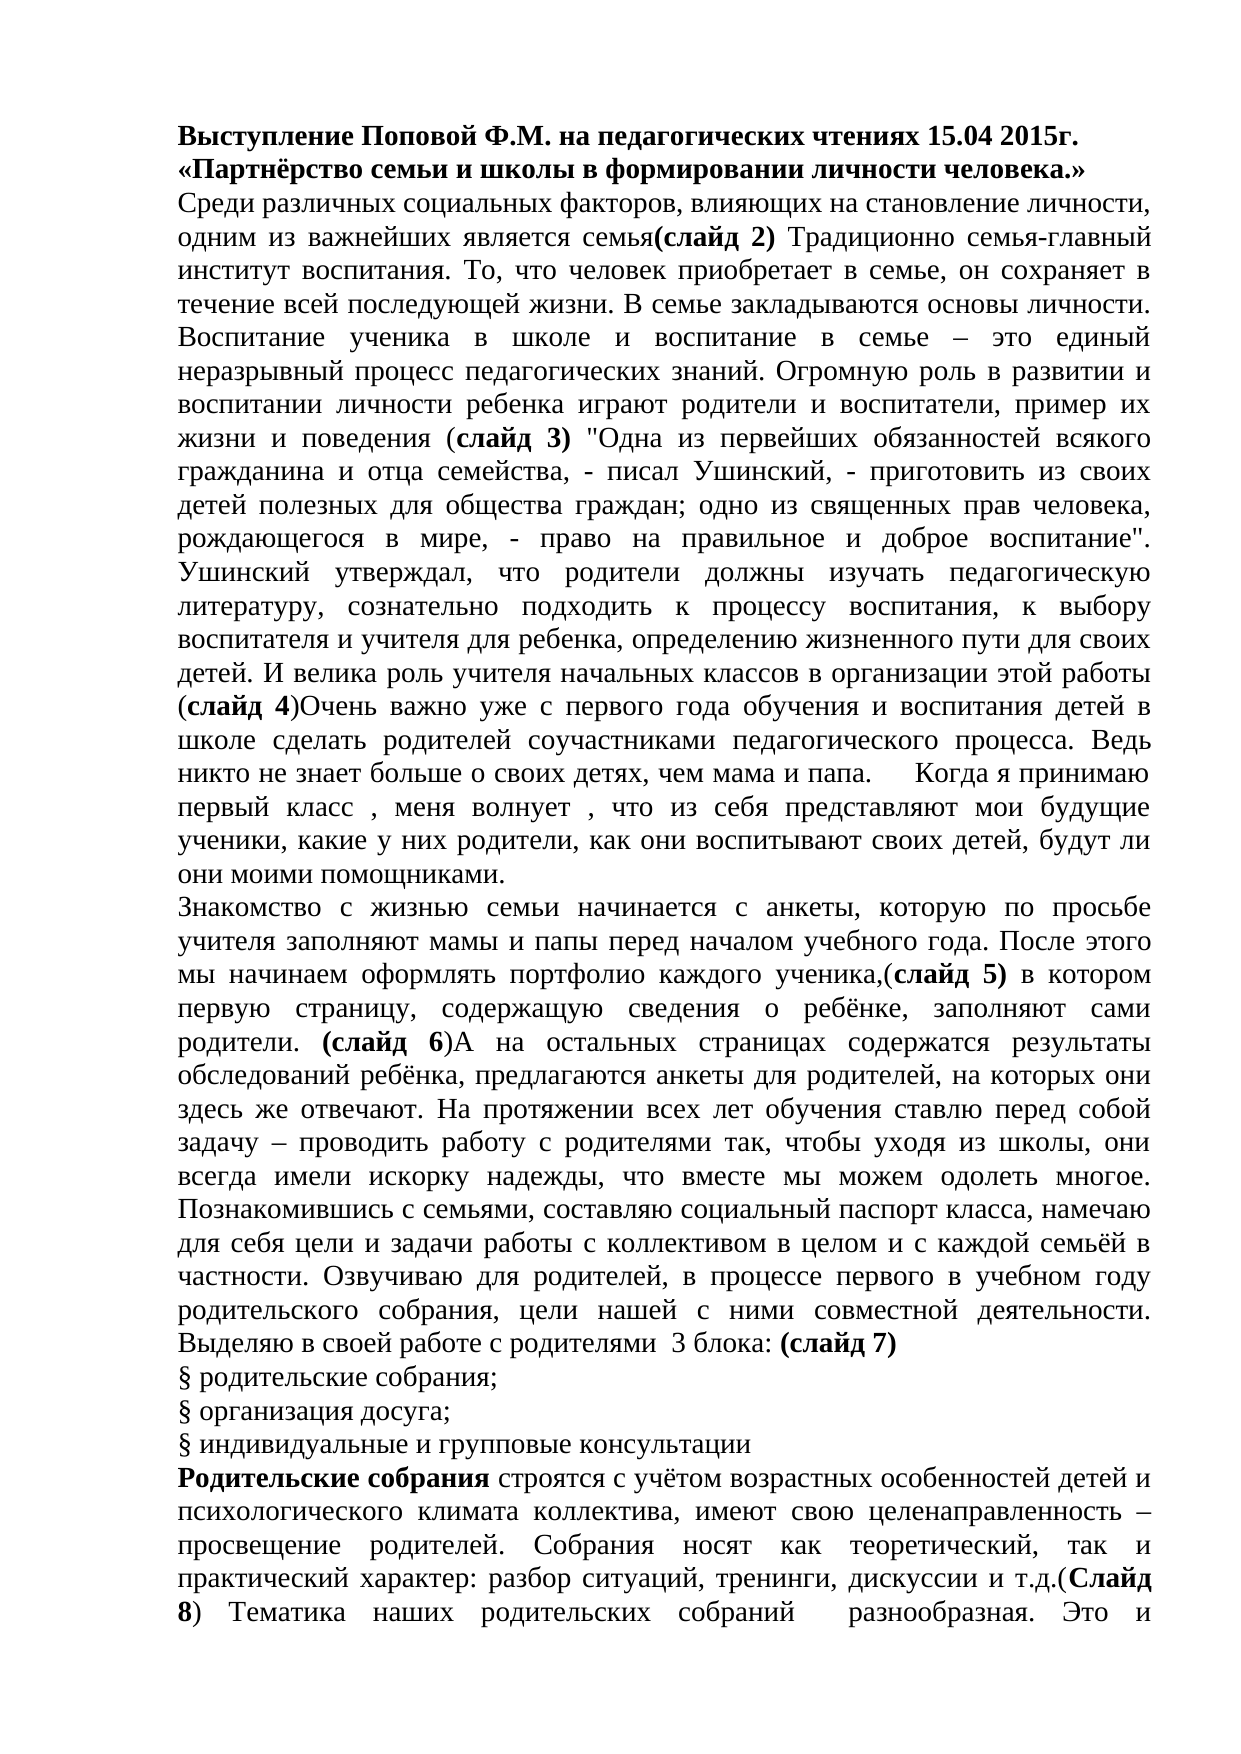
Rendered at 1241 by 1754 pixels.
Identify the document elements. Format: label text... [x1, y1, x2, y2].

text § родительские собрания; [177, 1359, 1152, 1393]
text § организация досуга; [177, 1393, 1152, 1426]
text «Партнёрство семьи и школы в формировании личности человека.» [177, 152, 1152, 185]
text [177, 1460, 1152, 1627]
text § индивидуальные и групповые консультации [177, 1426, 1152, 1460]
text Выступление Поповой Ф.М. на педагогических чтениях 15.04 2015г. [177, 118, 1152, 152]
text Знакомство с жизнью семьи начинается с анкеты, которую по просьбе учителя заполняют мамы и папы перед началом учебного года. После этого мы начинаем оформлять портфолио каждого ученика,(слайд 5) в котором первую страницу, содержащую сведения о ребёнке, заполняют сами родители. (слайд 6)А на остальных страницах содержатся результаты обследований ребёнка, предлагаются анкеты для родителей, на которых они здесь же отвечают. На протяжении всех лет обучения ставлю перед собой задачу – проводить работу с родителями так, чтобы уходя из школы, они всегда имели искорку надежды, что вместе мы можем одолеть многое. Познакомившись с семьями, составляю социальный паспорт класса, намечаю для себя цели и задачи работы с коллективом в целом и с каждой семьёй в частности. Озвучиваю для родителей, в процессе первого в учебном году родительского собрания, цели нашей с ними совместной деятельности. Выделяю в своей работе с родителями 3 блока: (слайд 7) [177, 889, 1152, 1359]
text Среди различных социальных факторов, влияющих на становление личности, одним из важнейших является семья(слайд 2) Традиционно семья-главный институт воспитания. То, что человек приобретает в семье, он сохраняет в течение всей последующей жизни. В семье закладываются основы личности. Воспитание ученика в школе и воспитание в семье – это единый неразрывный процесс педагогических знаний. Огромную роль в развитии и воспитании личности ребенка играют родители и воспитатели, пример их жизни и поведения (слайд 3) "Одна из первейших обязанностей всякого гражданина и отца семейства, - писал Ушинский, - приготовить из своих детей полезных для общества граждан; одно из священных прав человека, рождающегося в мире, - право на правильное и доброе воспитание". Ушинский утверждал, что родители должны изучать педагогическую литературу, сознательно подходить к процессу воспитания, к выбору воспитателя и учителя для ребенка, определению жизненного пути для своих детей. И велика роль учителя начальных классов в организации этой работы (слайд 4)Очень важно уже с первого года обучения и воспитания детей в школе сделать родителей соучастниками педагогического процесса. Ведь никто не знает больше о своих детях, чем мама и папа. Когда я принимаю первый класс , меня волнует , что из себя представляют мои будущие ученики, какие у них родители, как они воспитывают своих детей, будут ли они моими помощниками. [177, 185, 1152, 889]
